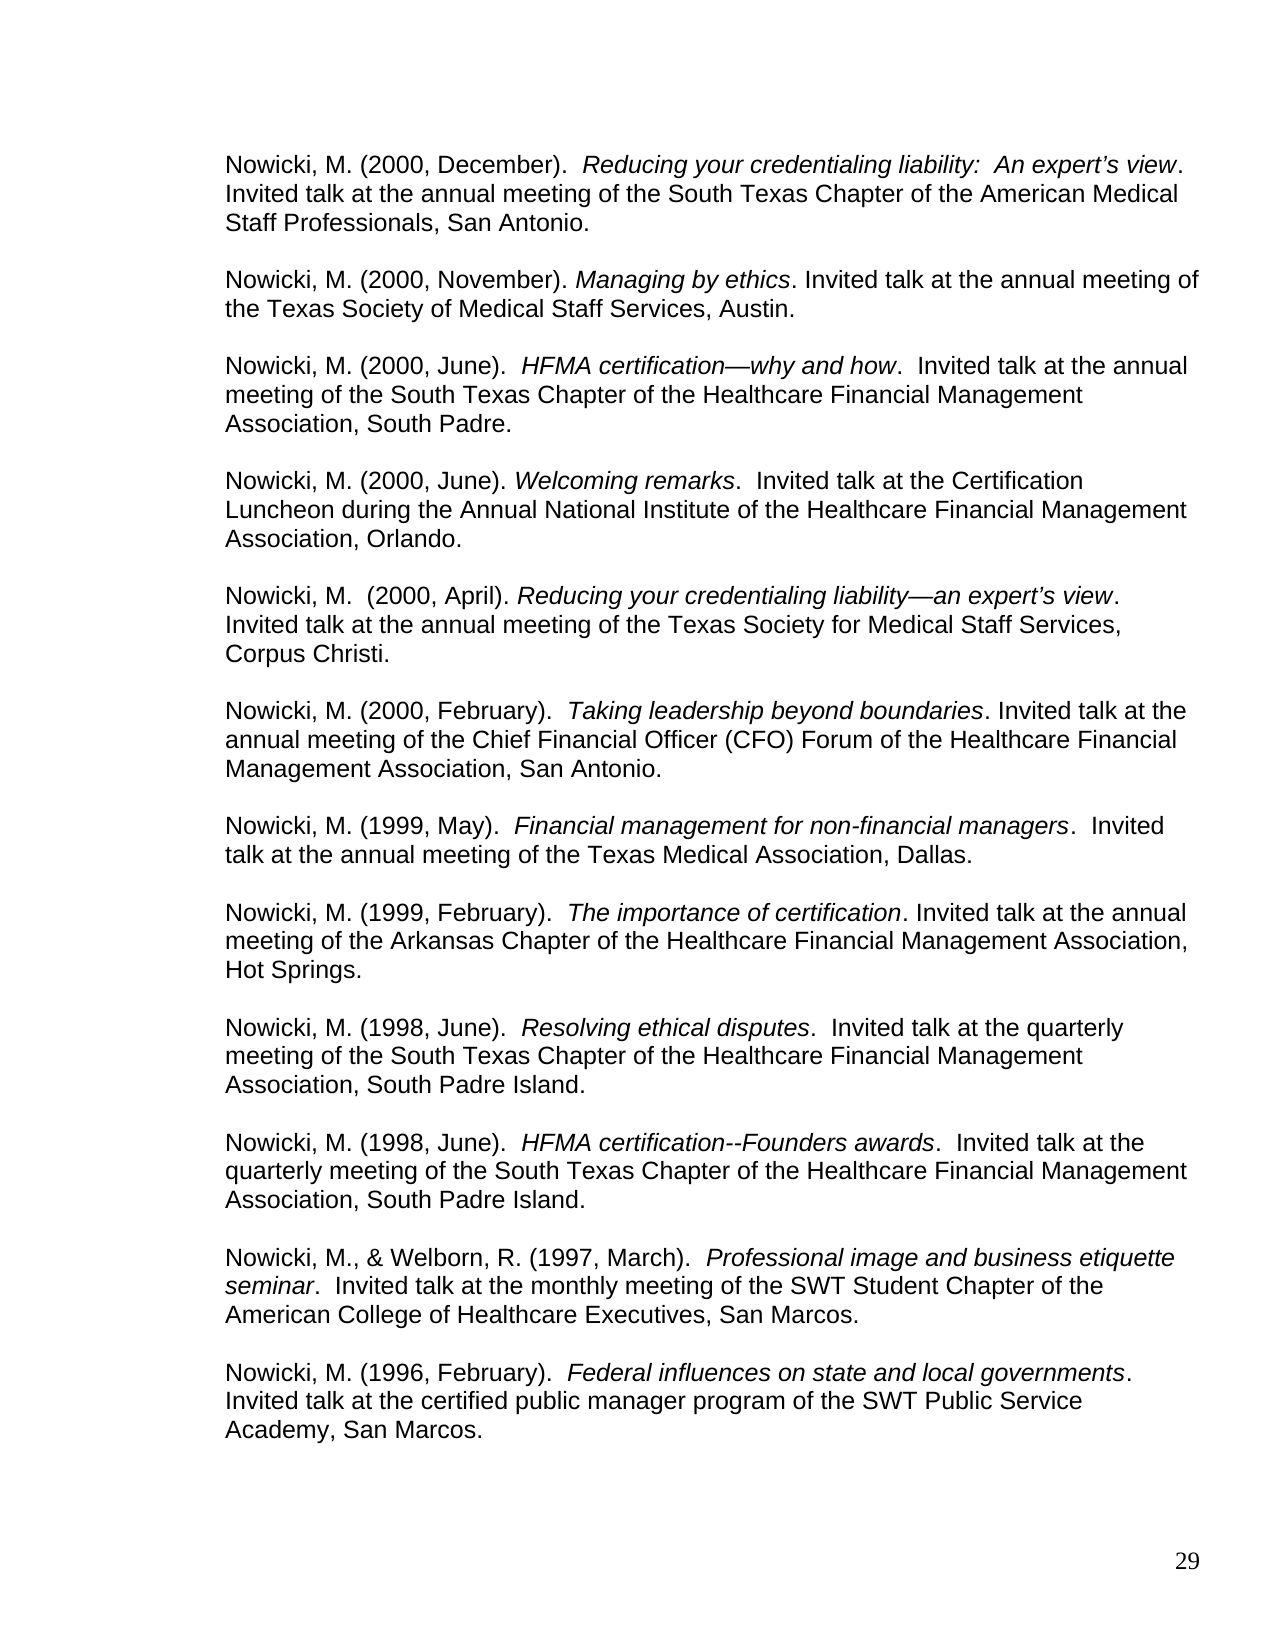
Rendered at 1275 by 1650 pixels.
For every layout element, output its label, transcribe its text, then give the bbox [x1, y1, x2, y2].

text Nowicki, M. (2000, December). Reducing your credentialing liability: An expert’s view. Invited talk at the annual meeting of the South Texas Chapter of the American Medical Staff Professionals, San Antonio. [150, 150, 1200, 236]
text Nowicki, M. (2000, April). Reducing your credentialing liability—an expert’s view. Invited talk at the annual meeting of the Texas Society for Medical Staff Services, Corpus Christi. [150, 581, 1200, 667]
text Nowicki, M. (2000, June). HFMA certification—why and how. Invited talk at the annual meeting of the South Texas Chapter of the Healthcare Financial Management Association, South Padre. [150, 351, 1200, 437]
text Nowicki, M., & Welborn, R. (1997, March). Professional image and business etiquette seminar. Invited talk at the monthly meeting of the SWT Student Chapter of the American College of Healthcare Executives, San Marcos. [150, 1242, 1200, 1329]
text Nowicki, M. (2000, November). Managing by ethics. Invited talk at the annual meeting of the Texas Society of Medical Staff Services, Austin. [150, 265, 1200, 322]
text Nowicki, M. (2000, June). Welcoming remarks. Invited talk at the Certification Luncheon during the Annual National Institute of the Healthcare Financial Management Association, Orlando. [150, 466, 1200, 552]
text Nowicki, M. (1996, February). Federal influences on state and local governments. Invited talk at the certified public manager program of the SWT Public Service Academy, San Marcos. [150, 1357, 1200, 1444]
text Nowicki, M. (1999, February). The importance of certification. Invited talk at the annual meeting of the Arkansas Chapter of the Healthcare Financial Management Association, Hot Springs. [150, 897, 1200, 984]
text Nowicki, M. (2000, February). Taking leadership beyond boundaries. Invited talk at the annual meeting of the Chief Financial Officer (CFO) Forum of the Healthcare Financial Management Association, San Antonio. [150, 696, 1200, 782]
text Nowicki, M. (1998, June). HFMA certification--Founders awards. Invited talk at the quarterly meeting of the South Texas Chapter of the Healthcare Financial Management Association, South Padre Island. [150, 1127, 1200, 1214]
text Nowicki, M. (1998, June). Resolving ethical disputes. Invited talk at the quarterly meeting of the South Texas Chapter of the Healthcare Financial Management Association, South Padre Island. [150, 1012, 1200, 1099]
text Nowicki, M. (1999, May). Financial management for non-financial managers. Invited talk at the annual meeting of the Texas Medical Association, Dallas. [150, 811, 1200, 869]
